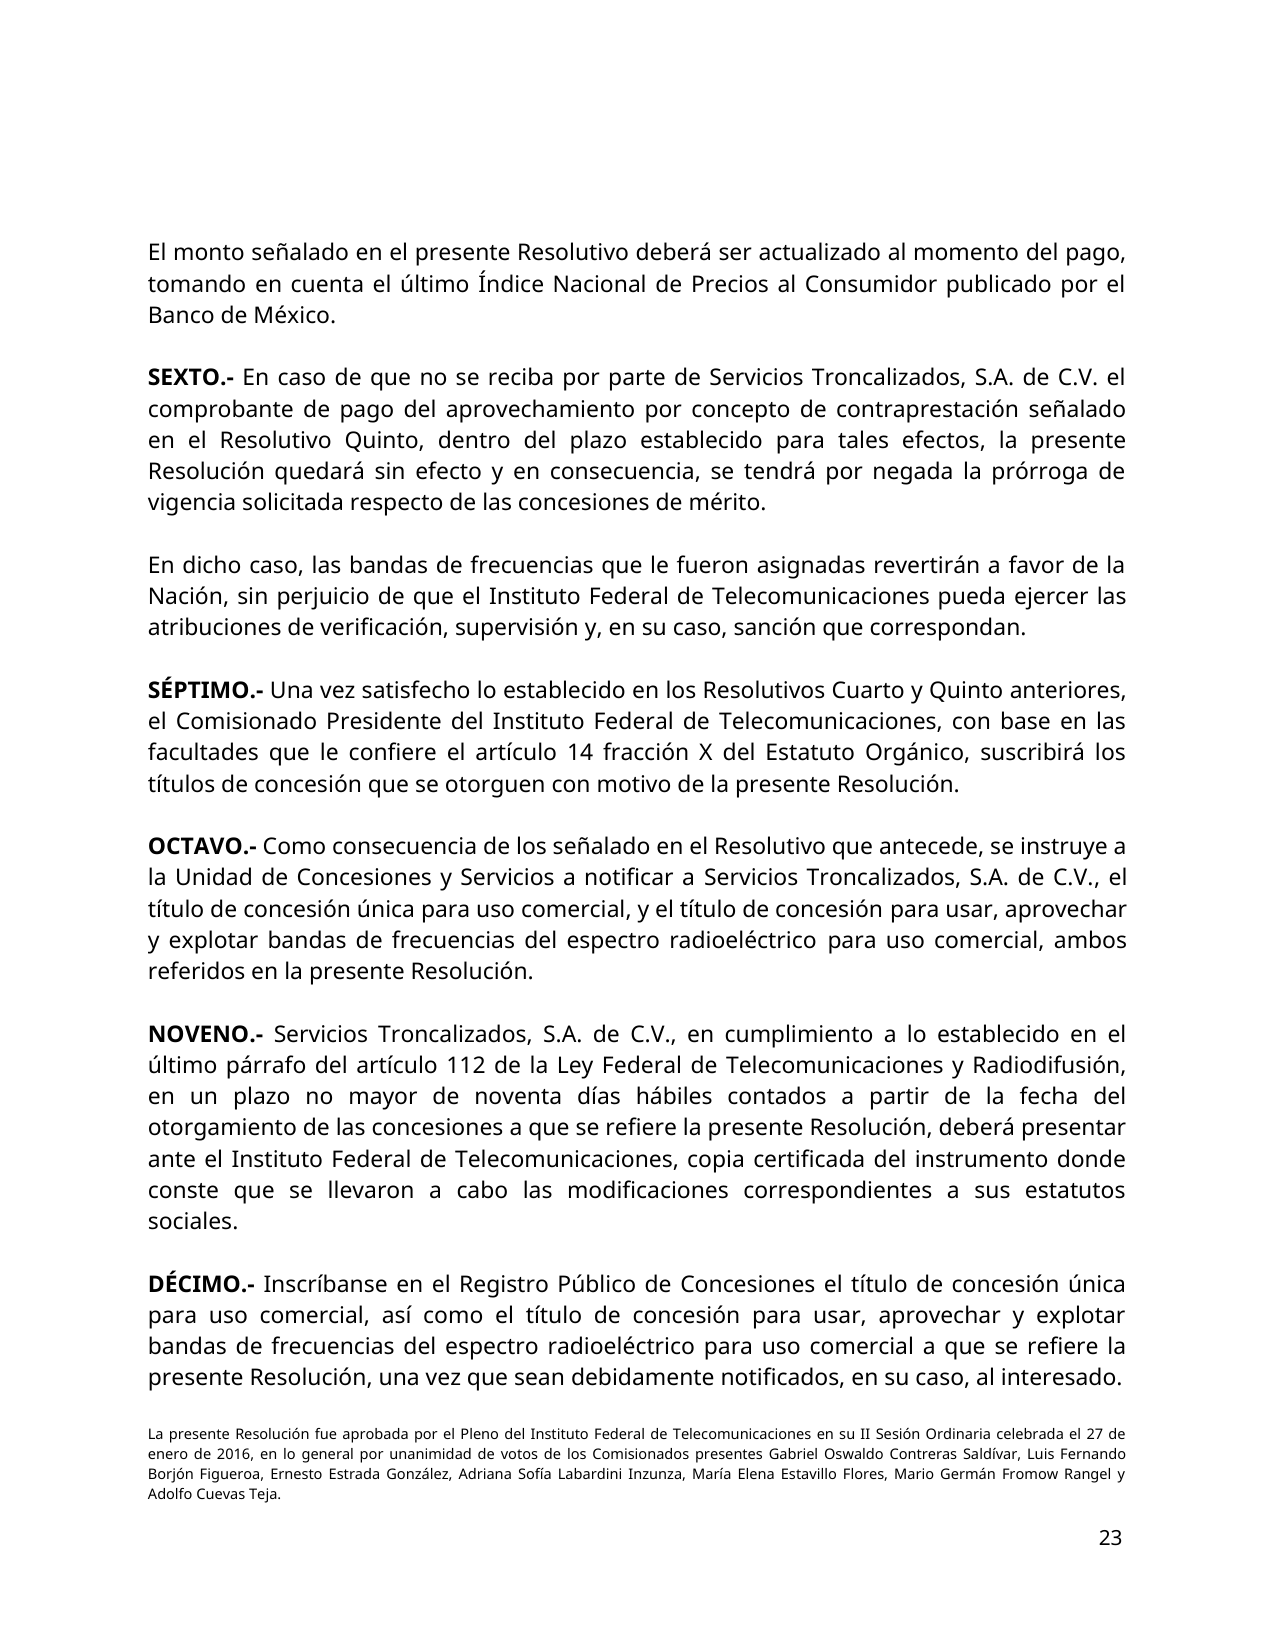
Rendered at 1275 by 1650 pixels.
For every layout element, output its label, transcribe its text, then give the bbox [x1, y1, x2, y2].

text La presente Resolución fue aprobada por el Pleno del Instituto Federal de Telecomunicaciones en su II Sesión Ordinaria celebrada el 27 de enero de 2016, en lo general por unanimidad de votos de los Comisionados presentes Gabriel Oswaldo Contreras Saldívar, Luis Fernando Borjón Figueroa, Ernesto Estrada González, Adriana Sofía Labardini Inzunza, María Elena Estavillo Flores, Mario Germán Fromow Rangel y Adolfo Cuevas Teja. [148, 1424, 1127, 1503]
text OCTAVO.- Como consecuencia de los señalado en el Resolutivo que antecede, se instruye a la Unidad de Concesiones y Servicios a notificar a Servicios Troncalizados, S.A. de C.V., el título de concesión única para uso comercial, y el título de concesión para usar, aprovechar y explotar bandas de frecuencias del espectro radioeléctrico para uso comercial, ambos referidos en la presente Resolución. [148, 830, 1127, 986]
text El monto señalado en el presente Resolutivo deberá ser actualizado al momento del pago, tomando en cuenta el último Índice Nacional de Precios al Consumidor publicado por el Banco de México. [148, 236, 1127, 330]
text En dicho caso, las bandas de frecuencias que le fueron asignadas revertirán a favor de la Nación, sin perjuicio de que el Instituto Federal de Telecomunicaciones pueda ejercer las atribuciones de verificación, supervisión y, en su caso, sanción que correspondan. [148, 549, 1127, 642]
text DÉCIMO.- Inscríbanse en el Registro Público de Concesiones el título de concesión única para uso comercial, así como el título de concesión para usar, aprovechar y explotar bandas de frecuencias del espectro radioeléctrico para uso comercial a que se refiere la presente Resolución, una vez que sean debidamente notificados, en su caso, al interesado. [148, 1267, 1127, 1392]
text SÉPTIMO.- Una vez satisfecho lo establecido en los Resolutivos Cuarto y Quinto anteriores, el Comisionado Presidente del Instituto Federal de Telecomunicaciones, con base en las facultades que le confiere el artículo 14 fracción X del Estatuto Orgánico, suscribirá los títulos de concesión que se otorguen con motivo de la presente Resolución. [148, 674, 1127, 799]
text SEXTO.- En caso de que no se reciba por parte de Servicios Troncalizados, S.A. de C.V. el comprobante de pago del aprovechamiento por concepto de contraprestación señalado en el Resolutivo Quinto, dentro del plazo establecido para tales efectos, la presente Resolución quedará sin efecto y en consecuencia, se tendrá por negada la prórroga de vigencia solicitada respecto de las concesiones de mérito. [148, 361, 1127, 517]
text NOVENO.- Servicios Troncalizados, S.A. de C.V., en cumplimiento a lo establecido en el último párrafo del artículo 112 de la Ley Federal de Telecomunicaciones y Radiodifusión, en un plazo no mayor de noventa días hábiles contados a partir de la fecha del otorgamiento de las concesiones a que se refiere la presente Resolución, deberá presentar ante el Instituto Federal de Telecomunicaciones, copia certificada del instrumento donde conste que se llevaron a cabo las modificaciones correspondientes a sus estatutos sociales. [148, 1017, 1127, 1236]
